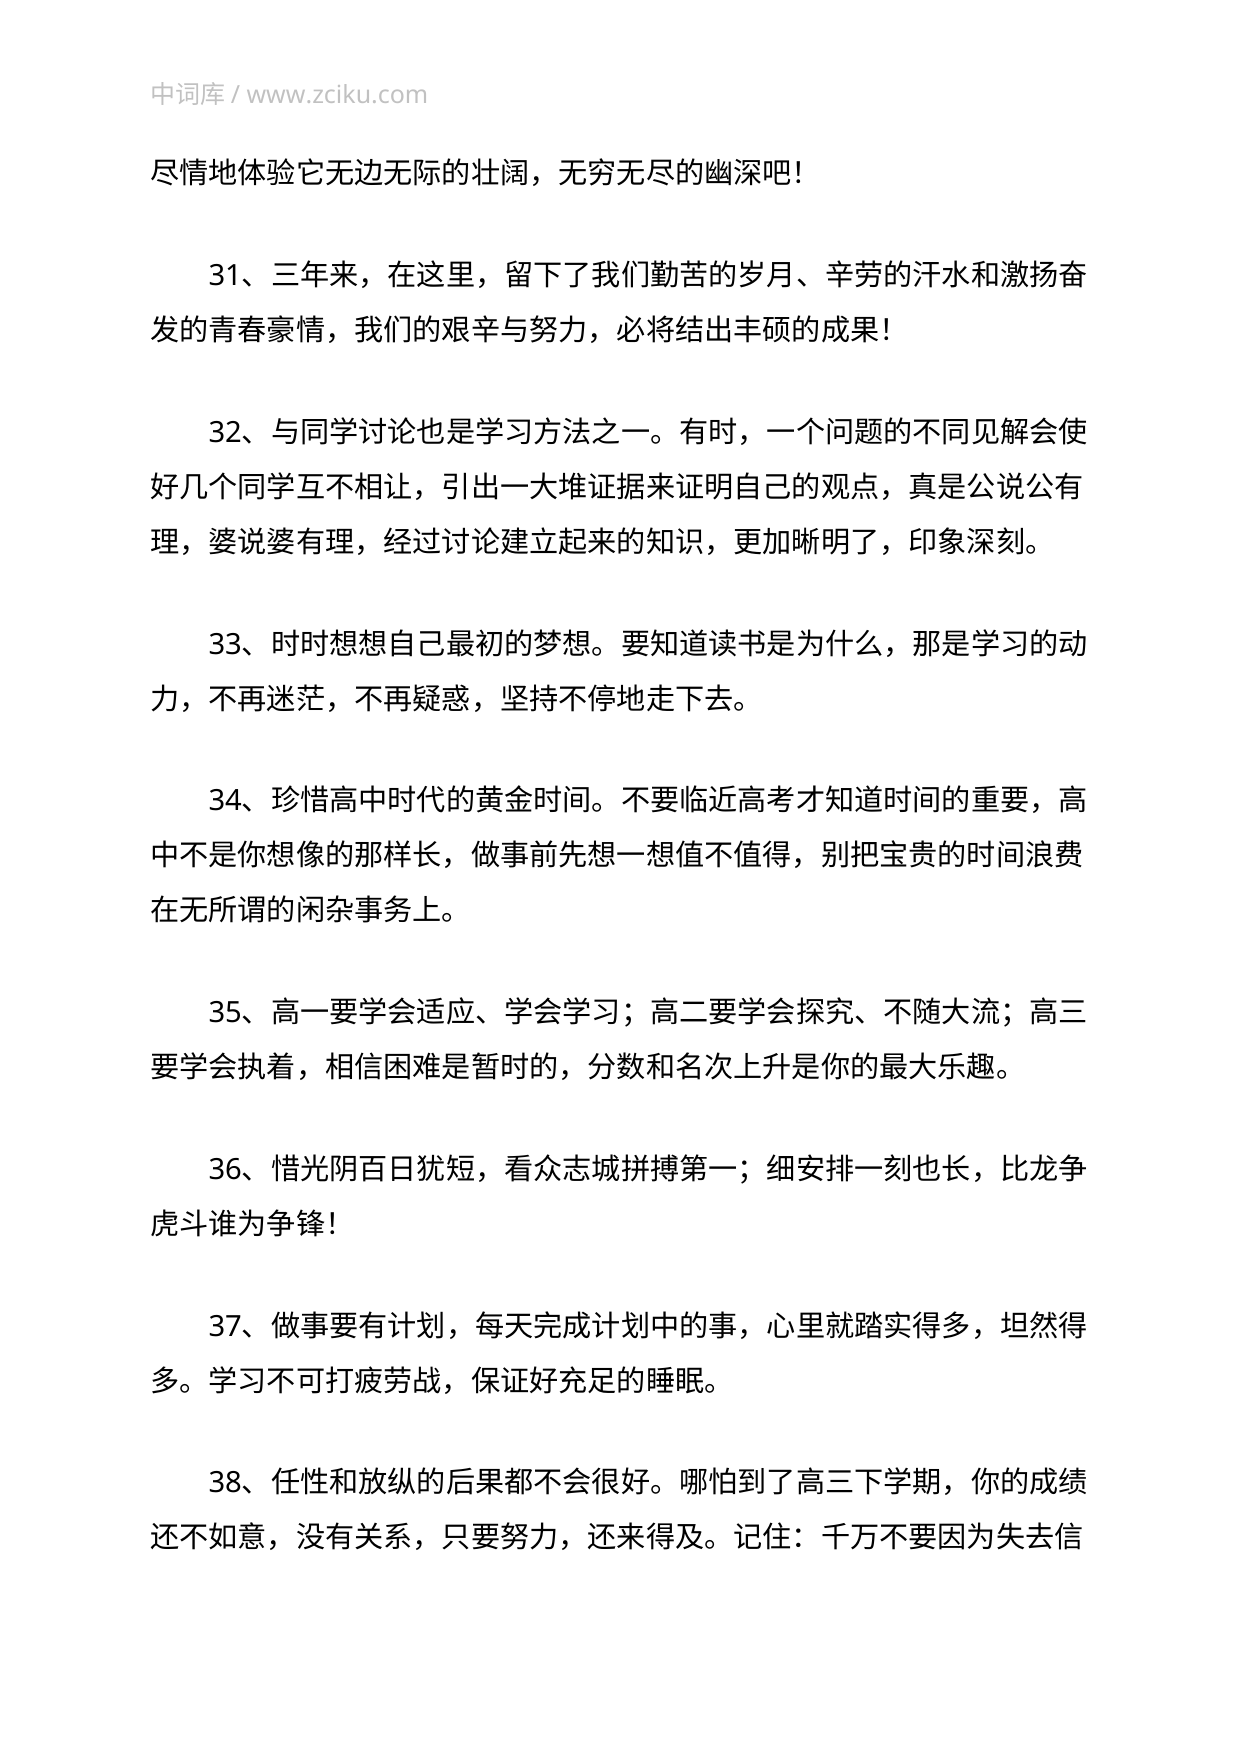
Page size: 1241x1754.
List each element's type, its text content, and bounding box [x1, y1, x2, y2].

text 37、做事要有计划，每天完成计划中的事，心里就踏实得多，坦然得多。学习不可打疲劳战，保证好充足的睡眠。 [150, 1302, 1090, 1399]
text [150, 150, 1090, 192]
text 31、三年来，在这里，留下了我们勤苦的岁月、辛劳的汗水和激扬奋发的青春豪情，我们的艰辛与努力，必将结出丰硕的成果！ [150, 252, 1090, 349]
text 35、高一要学会适应、学会学习；高二要学会探究、不随大流；高三要学会执着，相信困难是暂时的，分数和名次上升是你的最大乐趣。 [150, 989, 1090, 1086]
text 34、珍惜高中时代的黄金时间。不要临近高考才知道时间的重要，高中不是你想像的那样长，做事前先想一想值不值得，别把宝贵的时间浪费在无所谓的闲杂事务上。 [150, 777, 1090, 929]
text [150, 1459, 1090, 1556]
text 36、惜光阴百日犹短，看众志城拼搏第一；细安排一刻也长，比龙争虎斗谁为争锋！ [150, 1145, 1090, 1243]
text 32、与同学讨论也是学习方法之一。有时，一个问题的不同见解会使好几个同学互不相让，引出一大堆证据来证明自己的观点，真是公说公有理，婆说婆有理，经过讨论建立起来的知识，更加晰明了，印象深刻。 [150, 408, 1090, 561]
text 33、时时想想自己最初的梦想。要知道读书是为什么，那是学习的动力，不再迷茫，不再疑惑，坚持不停地走下去。 [150, 620, 1090, 717]
